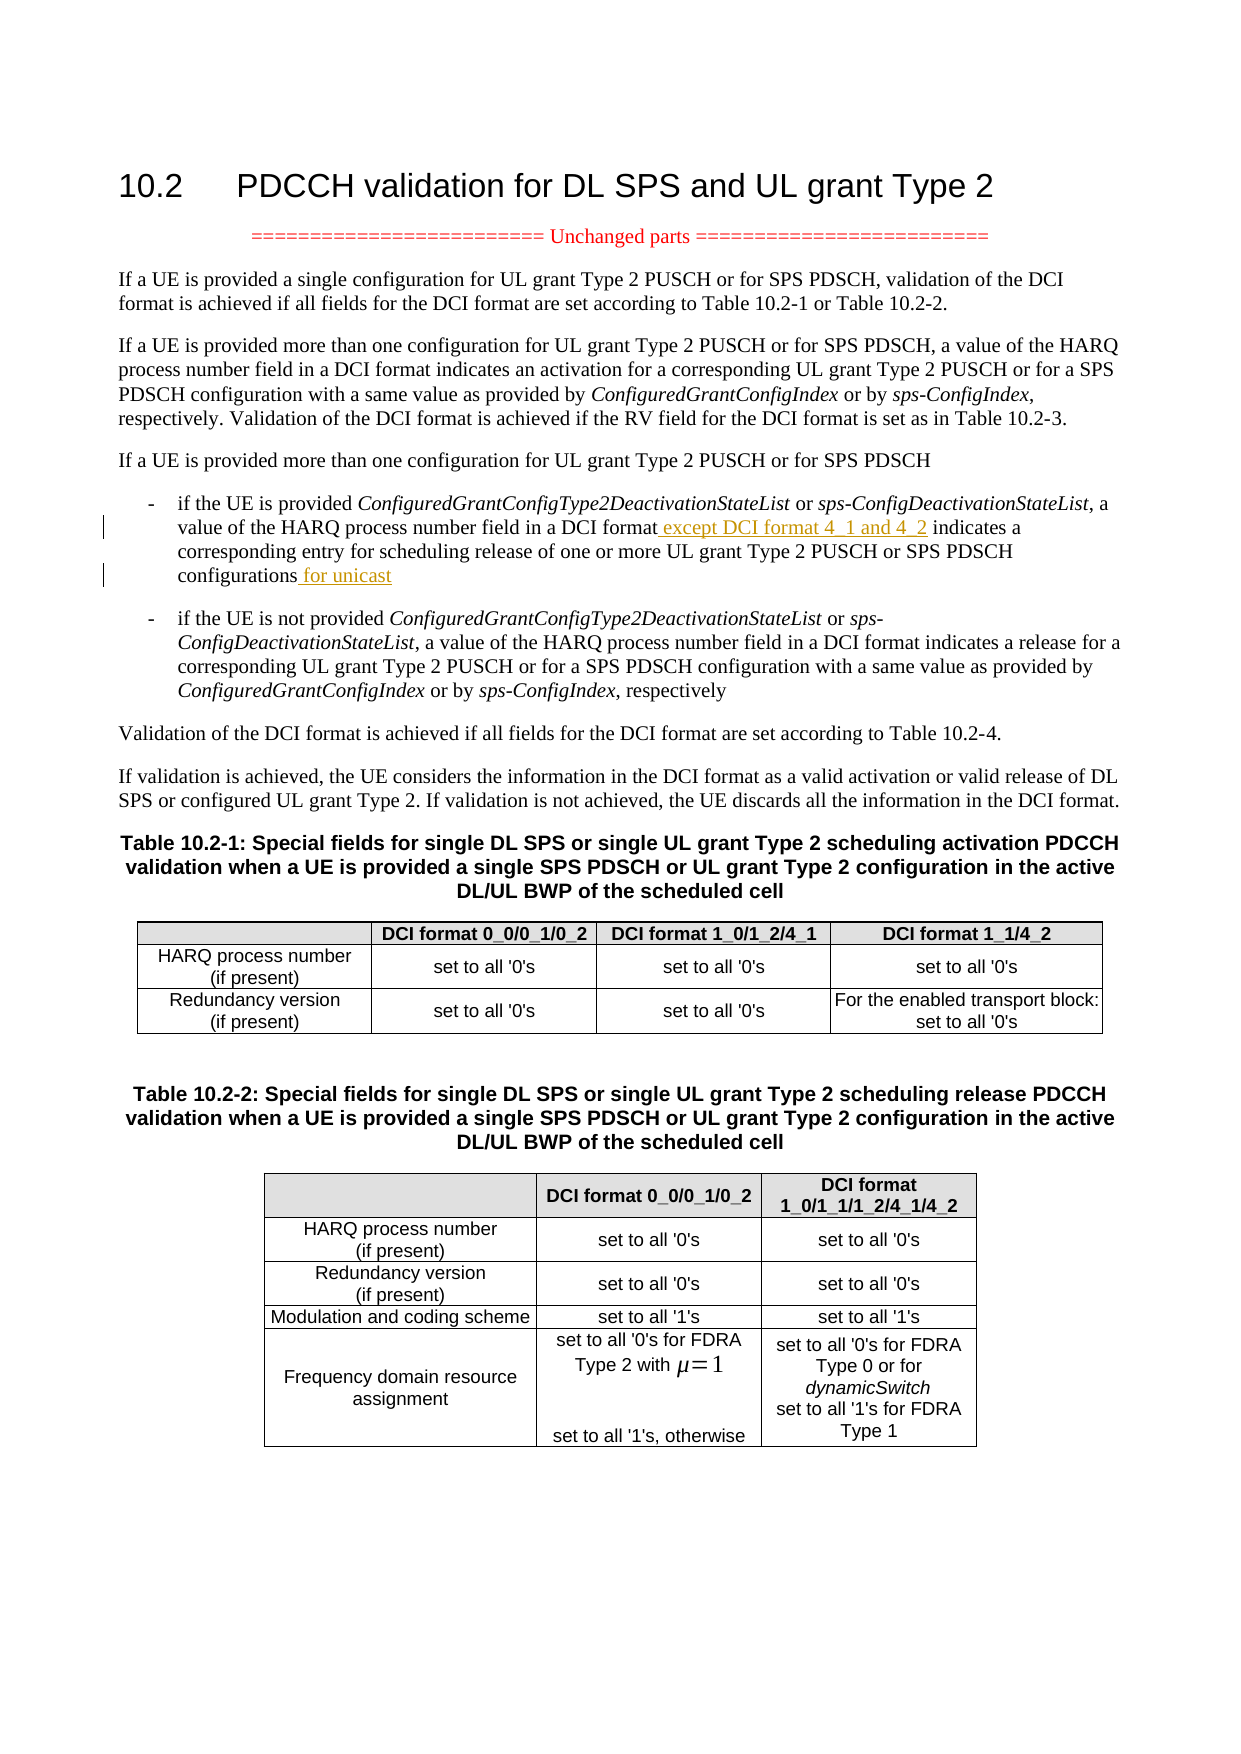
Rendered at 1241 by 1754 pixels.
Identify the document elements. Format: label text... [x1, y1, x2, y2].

text Table 10.2-2: Special fields for single DL SPS or single UL grant Type 2 scheduling release PDCCH validation when a UE is provided a single SPS PDSCH or UL grant Type 2 configuration in the active DL/UL BWP of the scheduled cell [118, 1082, 1122, 1154]
table_cell Redundancy version (if present) [265, 1262, 536, 1305]
table_cell HARQ process number (if present) [265, 1218, 536, 1261]
table_cell set to all '0's [762, 1218, 976, 1261]
table_cell For the enabled transport block: set to all '0's [831, 989, 1102, 1032]
text - if the UE is provided ConfiguredGrantConfigType2DeactivationStateList or sps-ConfigDeactivationStateList, a value of the HARQ process number field in a DCI format indicates a corresponding entry for scheduling release of one or more UL grant Type 2 PUSCH or SPS PDSCH configurations [148, 491, 1122, 587]
table_header DCI format 0_0/0_1/0_2 [537, 1174, 761, 1217]
table_header DCI format 0_0/0_1/0_2 [372, 923, 596, 944]
table_header DCI format 1_1/4_2 [831, 923, 1102, 944]
table_cell Modulation and coding scheme [265, 1306, 536, 1328]
table_header [265, 1174, 536, 1217]
table_cell set to all '1's [762, 1306, 976, 1328]
text If validation is achieved, the UE considers the information in the DCI format as a valid activation or valid release of DL SPS or configured UL grant Type 2. If validation is not achieved, the UE discards all the information in the DCI format. [118, 764, 1122, 812]
table_cell set to all '0's [762, 1262, 976, 1305]
table_cell set to all '0's [831, 945, 1102, 988]
table_cell Redundancy version (if present) [138, 989, 371, 1032]
table_cell Frequency domain resource assignment [265, 1329, 536, 1446]
table_cell HARQ process number (if present) [138, 945, 371, 988]
subtitle 10.2 PDCCH validation for DL SPS and UL grant Type 2 [118, 166, 1122, 205]
table_header DCI format 1_0/1_2/4_1 [597, 923, 830, 944]
table_cell set to all '0's for FDRA Type 0 or for dynamicSwitch set to all '1's for FDRA Type 1 [762, 1329, 976, 1446]
table_cell set to all '0's [372, 945, 596, 988]
table_cell set to all '0's [537, 1218, 761, 1261]
text If a UE is provided more than one configuration for UL grant Type 2 PUSCH or for SPS PDSCH, a value of the HARQ process number field in a DCI format indicates an activation for a corresponding UL grant Type 2 PUSCH or for a SPS PDSCH configuration with a same value as provided by ConfiguredGrantConfigIndex or by sps-ConfigIndex, respectively. Validation of the DCI format is achieved if the RV field for the DCI format is set as in Table 10.2-3. [118, 333, 1122, 429]
table_cell set to all '0's [597, 989, 830, 1032]
text Table 10.2-1: Special fields for single DL SPS or single UL grant Type 2 scheduling activation PDCCH validation when a UE is provided a single SPS PDSCH or UL grant Type 2 configuration in the active DL/UL BWP of the scheduled cell [118, 831, 1122, 903]
table_cell set to all '0's for FDRA Type 2 with set to all '1's, otherwise [537, 1329, 761, 1446]
text Validation of the DCI format is achieved if all fields for the DCI format are set according to Table 10.2-4. [118, 721, 1122, 745]
table_cell set to all '0's [597, 945, 830, 988]
text - if the UE is not provided ConfiguredGrantConfigType2DeactivationStateList or sps-ConfigDeactivationStateList, a value of the HARQ process number field in a DCI format indicates a release for a corresponding UL grant Type 2 PUSCH or for a SPS PDSCH configuration with a same value as provided by ConfiguredGrantConfigIndex or by sps-ConfigIndex, respectively [148, 606, 1122, 702]
text If a UE is provided a single configuration for UL grant Type 2 PUSCH or for SPS PDSCH, validation of the DCI format is achieved if all fields for the DCI format are set according to Table 10.2-1 or Table 10.2-2. [118, 266, 1122, 314]
text ========================= Unchanged parts ========================= [118, 224, 1122, 248]
table_cell set to all '0's [537, 1262, 761, 1305]
table_cell set to all '0's [372, 989, 596, 1032]
table_header DCI format 1_0/1_1/1_2/4_1/4_2 [762, 1174, 976, 1217]
table_cell set to all '1's [537, 1306, 761, 1328]
table_header [138, 923, 371, 944]
text If a UE is provided more than one configuration for UL grant Type 2 PUSCH or for SPS PDSCH [118, 448, 1122, 472]
